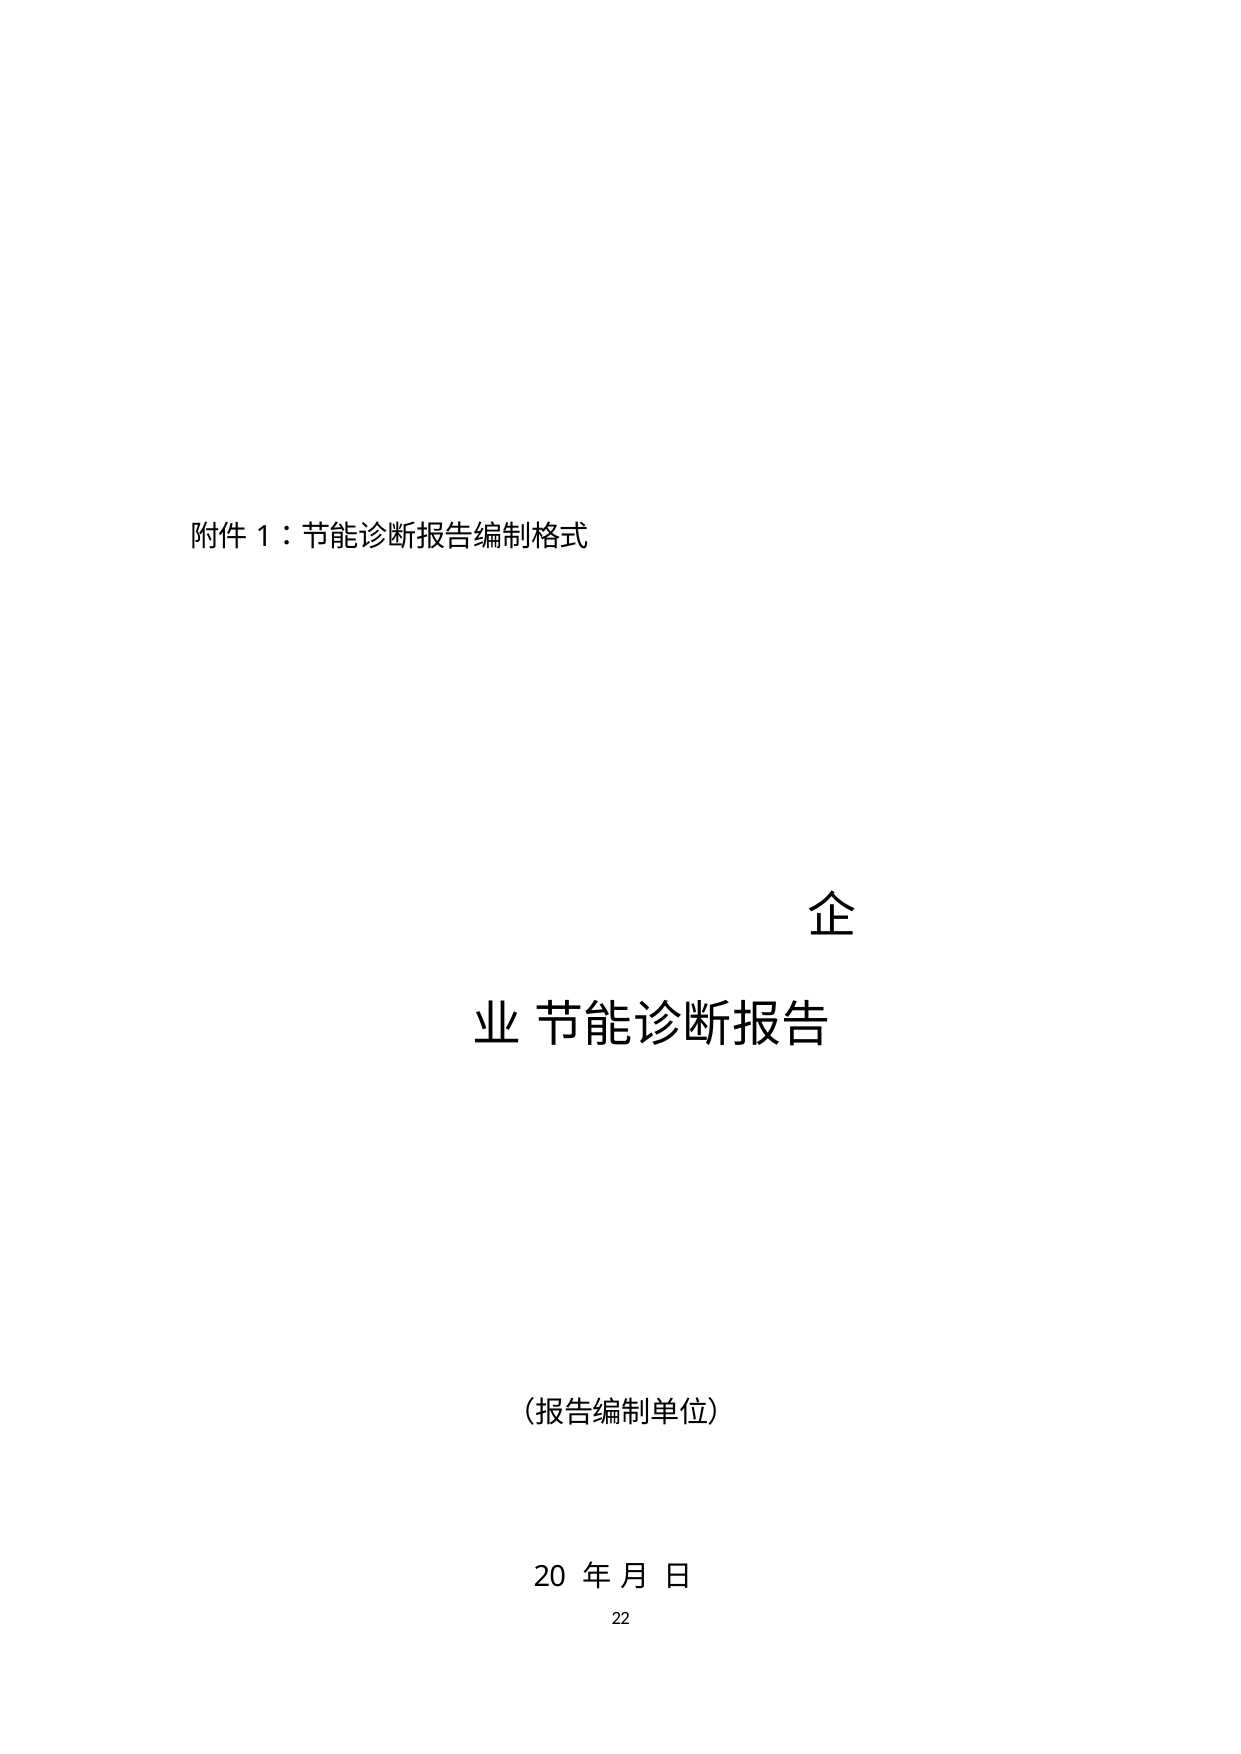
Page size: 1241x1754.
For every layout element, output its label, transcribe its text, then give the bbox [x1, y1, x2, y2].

text 企业 节能诊断报告 [346, 880, 894, 1056]
text （报告编制单位） [506, 1393, 1054, 1430]
text 附件 1：节能诊断报告编制格式 [190, 517, 1054, 554]
text 20 年 月 日 [533, 1557, 1054, 1594]
